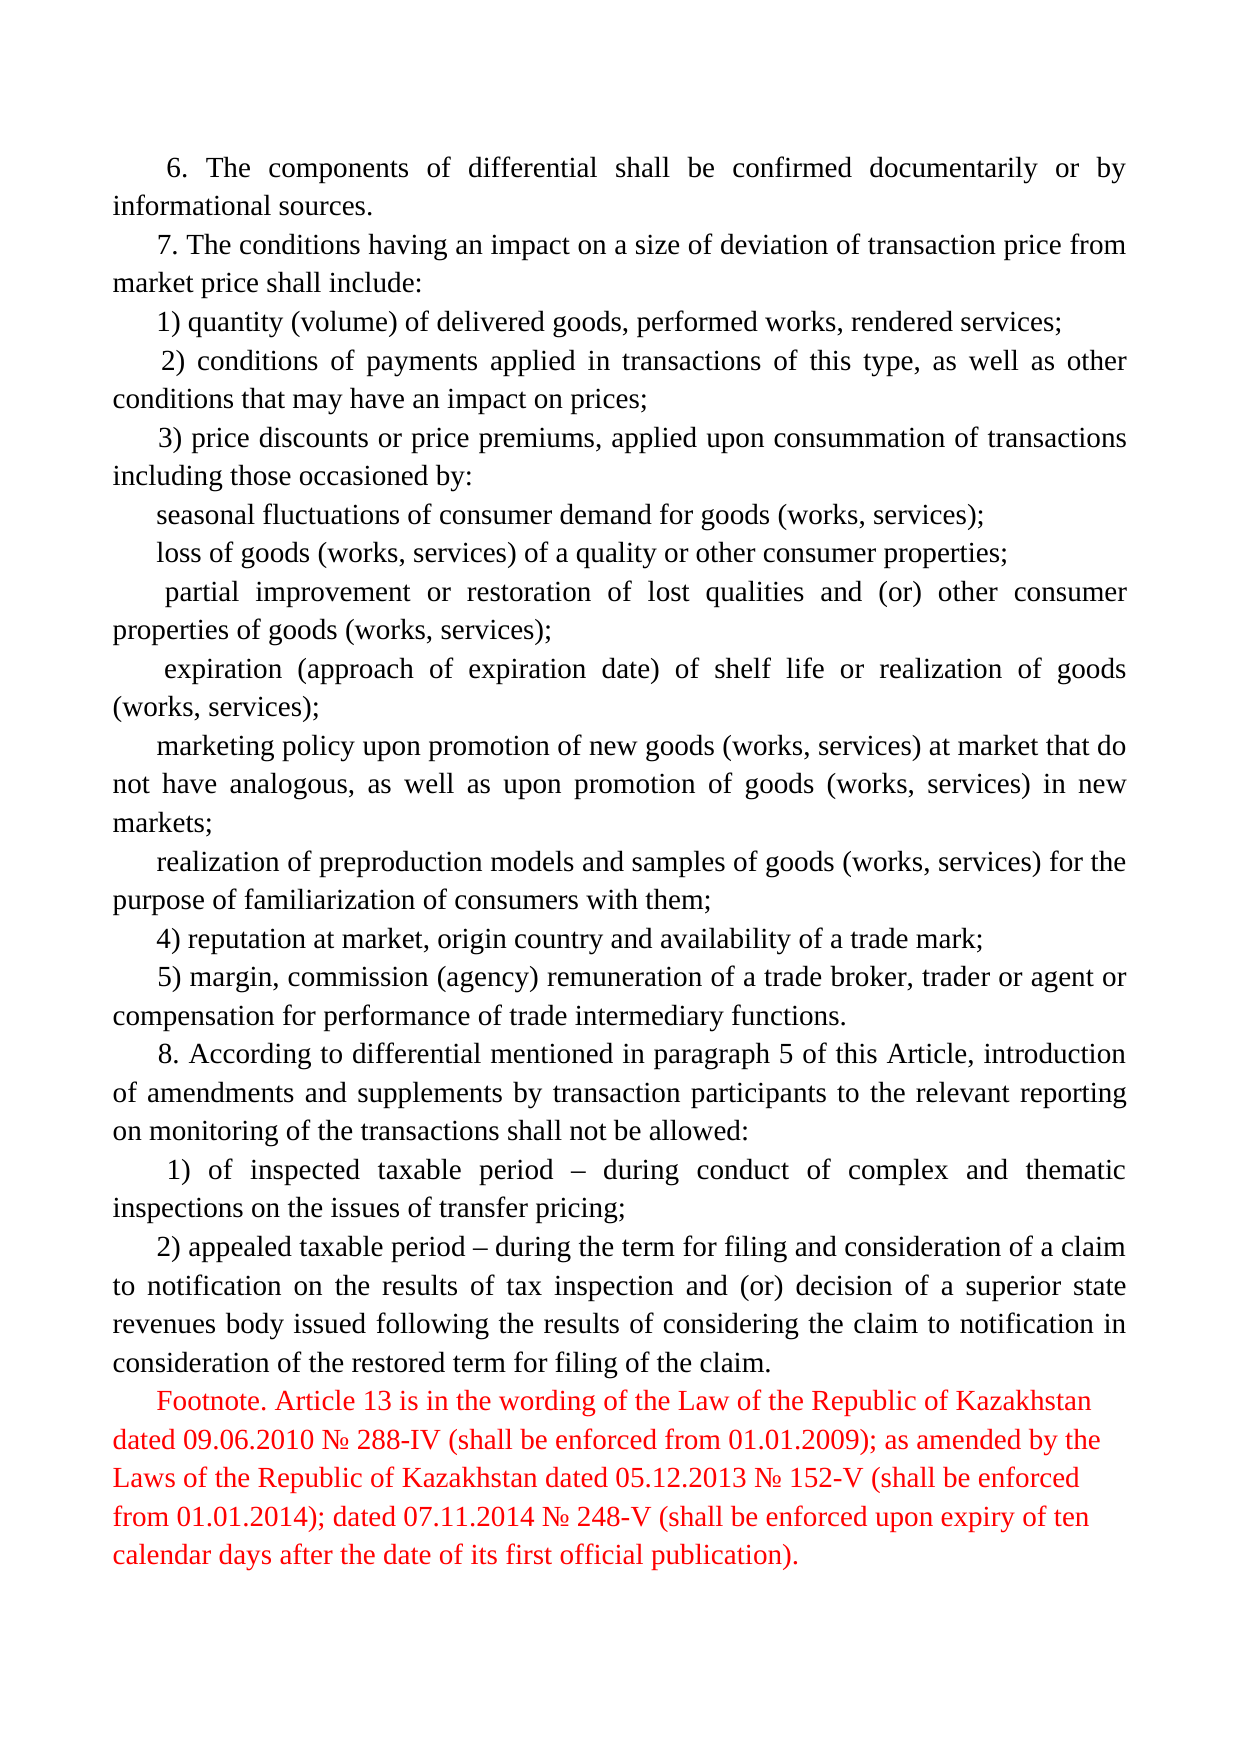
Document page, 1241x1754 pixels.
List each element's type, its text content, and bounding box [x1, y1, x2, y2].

text partial improvement or restoration of lost qualities and (or) other consumer properties of goods (works, services); [112, 574, 1128, 646]
text 6. The components of differential shall be confirmed documentarily or by informational sources. [112, 150, 1128, 222]
text realization of preproduction models and samples of goods (works, services) for the purpose of familiarization of consumers with them; [112, 844, 1128, 916]
text 2) appealed taxable period – during the term for filing and consideration of a claim to notification on the results of tax inspection and (or) decision of a superior state revenues body issued following the results of considering the claim to notification in consideration of the restored term for filing of the claim. [112, 1229, 1128, 1378]
text 7. The conditions having an impact on a size of deviation of transaction price from market price shall include: [112, 227, 1128, 299]
text loss of goods (works, services) of a quality or other consumer properties; [112, 535, 1128, 569]
text Footnote. Article 13 is in the wording of the Law of the Republic of Kazakhstan dated 09.06.2010 № 288-IV (shall be enforced from 01.01.2009); as amended by the Laws of the Republic of Kazakhstan dated 05.12.2013 № 152-V (shall be enforced from 01.01.2014); dated 07.11.2014 № 248-V (shall be enforced upon expiry of ten calendar days after the date of its first official publication). [112, 1383, 1128, 1601]
text 2) conditions of payments applied in transactions of this type, as well as other conditions that may have an impact on prices; [112, 343, 1128, 415]
text 4) reputation at market, origin country and availability of a trade mark; [112, 921, 1128, 954]
text seasonal fluctuations of consumer demand for goods (works, services); [112, 497, 1128, 530]
text expiration (approach of expiration date) of shelf life or realization of goods (works, services); [112, 651, 1128, 723]
text 5) margin, commission (agency) remuneration of a trade broker, trader or agent or compensation for performance of trade intermediary functions. [112, 959, 1128, 1031]
text 1) quantity (volume) of delivered goods, performed works, rendered services; [112, 304, 1128, 338]
text 3) price discounts or price premiums, applied upon consummation of transactions including those occasioned by: [112, 420, 1128, 492]
text marketing policy upon promotion of new goods (works, services) at market that do not have analogous, as well as upon promotion of goods (works, services) in new markets; [112, 728, 1128, 839]
text 1) of inspected taxable period – during conduct of complex and thematic inspections on the issues of transfer pricing; [112, 1152, 1128, 1224]
text 8. According to differential mentioned in paragraph 5 of this Article, introduction of amendments and supplements by transaction participants to the relevant reporting on monitoring of the transactions shall not be allowed: [112, 1036, 1128, 1147]
